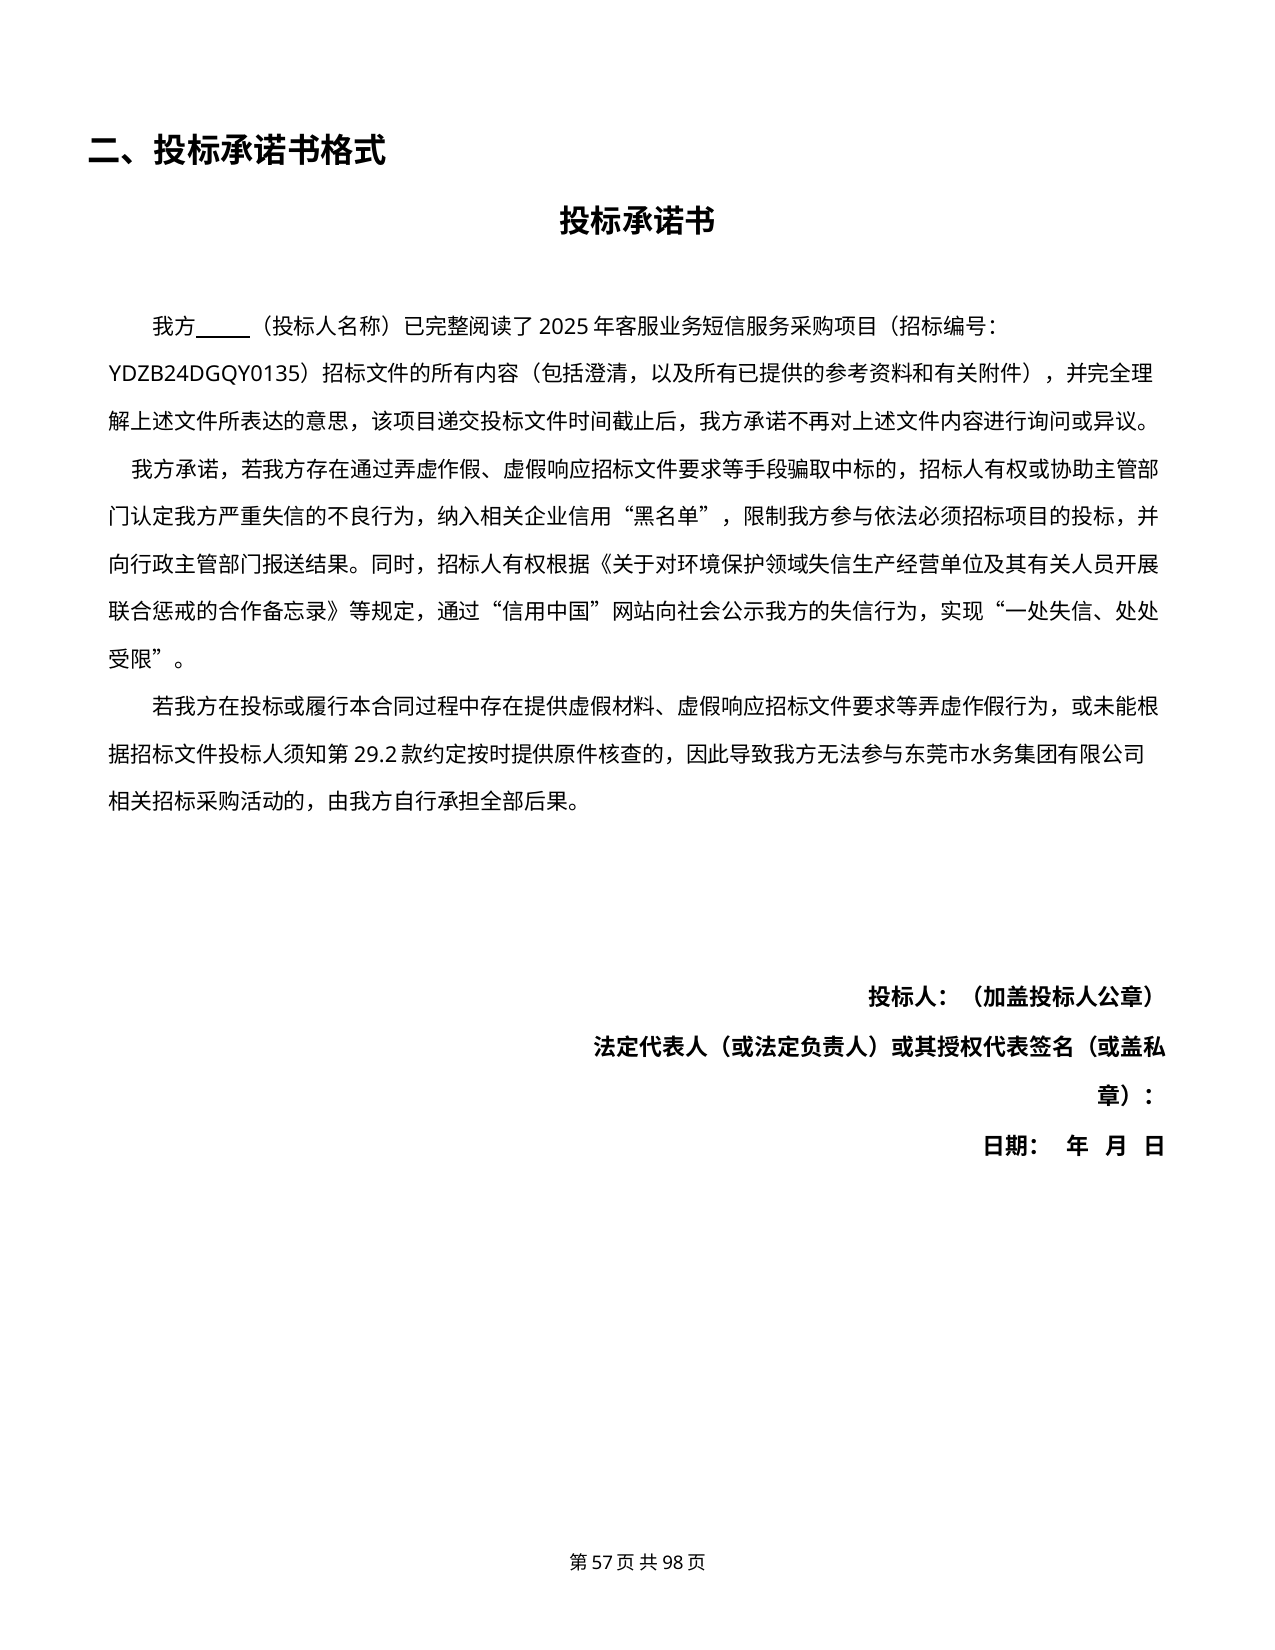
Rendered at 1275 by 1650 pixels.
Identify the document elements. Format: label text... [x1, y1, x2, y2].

text 日期： 年 月 日 [109, 1128, 1166, 1161]
text 二、投标承诺书格式 [87, 124, 1166, 172]
text 法定代表人（或法定负责人）或其授权代表签名（或盖私章）： [109, 1028, 1166, 1111]
text 投标人：（加盖投标人公章） [109, 978, 1166, 1012]
text 投标承诺书 [109, 196, 1166, 242]
text 我方 （投标人名称）已完整阅读了2025年客服业务短信服务采购项目（招标编号：YDZB24DGQY0135）招标文件的所有内容（包括澄清，以及所有已提供的参考资料和有关附件），并完全理解上述文件所表达的意思，该项目递交投标文件时间截止后，我方承诺不再对上述文件内容进行询问或异议。 我方承诺，若我方存在通过弄虚作假、虚假响应招标文件要求等手段骗取中标的，招标人有权或协助主管部门认定我方严重失信的不良行为，纳入相关企业信用“黑名单”，限制我方参与依法必须招标项目的投标，并向行政主管部门报送结果。同时，招标人有权根据《关于对环境保护领域失信生产经营单位及其有关人员开展联合惩戒的合作备忘录》等规定，通过“信用中国”网站向社会公示我方的失信行为，实现“一处失信、处处受限”。 [109, 309, 1166, 673]
text 若我方在投标或履行本合同过程中存在提供虚假材料、虚假响应招标文件要求等弄虚作假行为，或未能根据招标文件投标人须知第29.2款约定按时提供原件核查的，因此导致我方无法参与东莞市水务集团有限公司相关招标采购活动的，由我方自行承担全部后果。 [109, 689, 1166, 816]
